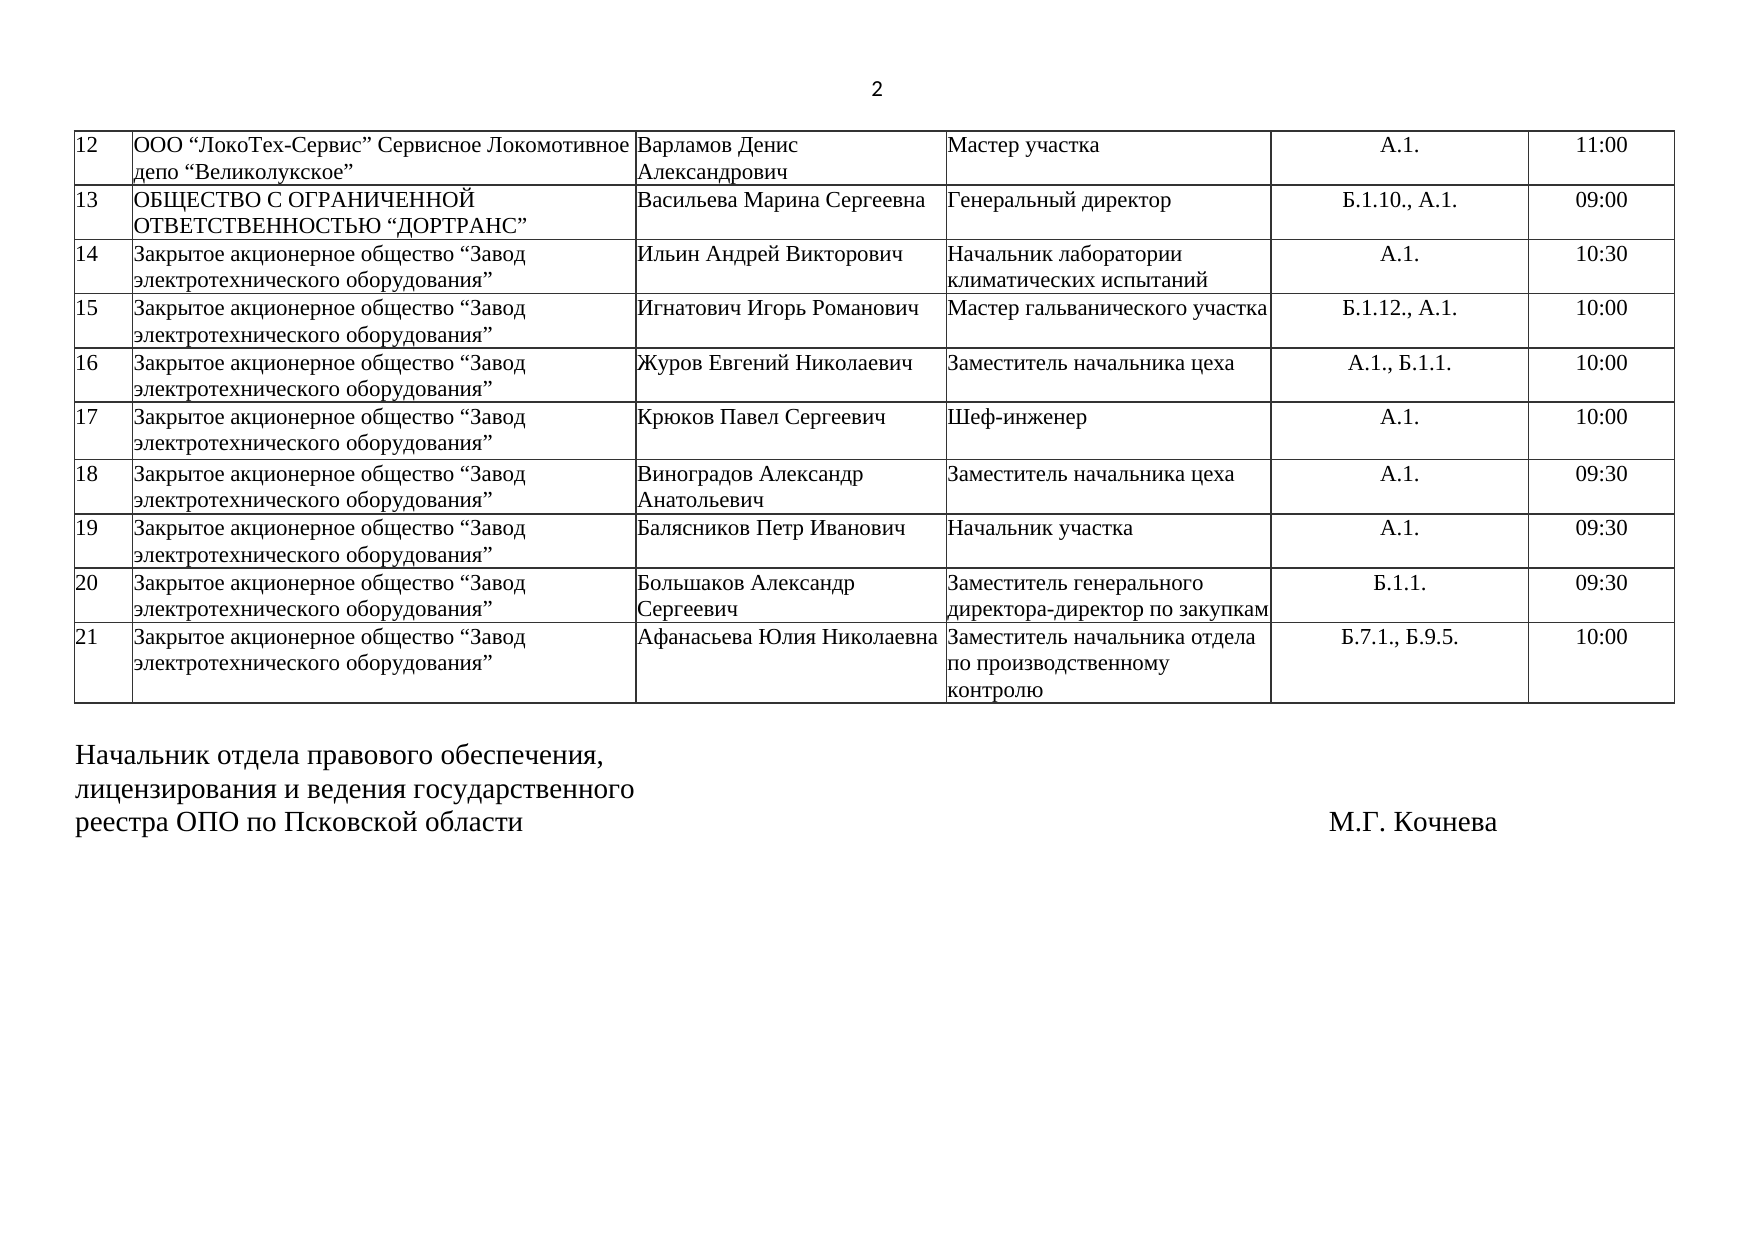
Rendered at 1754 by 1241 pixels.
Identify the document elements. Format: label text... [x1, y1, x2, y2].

table_cell Заместитель начальника отдела по производственному контролю [947, 623, 1270, 702]
table_cell А.1. [1272, 132, 1528, 184]
table_cell 15 [75, 294, 132, 347]
table_cell А.1. [1272, 515, 1528, 567]
table_cell А.1. [1272, 403, 1528, 459]
table_cell Закрытое акционерное общество “Завод электротехнического оборудования” [133, 240, 635, 293]
table_cell 14 [75, 240, 132, 293]
table_cell Закрытое акционерное общество “Завод электротехнического оборудования” [133, 569, 635, 621]
table_cell 09:30 [1529, 460, 1674, 513]
table_cell 17 [75, 403, 132, 459]
table_cell Закрытое акционерное общество “Завод электротехнического оборудования” [133, 623, 635, 702]
table_cell Мастер гальванического участка [947, 294, 1270, 347]
table_cell Варламов Денис Александрович [637, 132, 946, 184]
table_cell 13 [75, 186, 132, 238]
table_cell Игнатович Игорь Романович [637, 294, 946, 347]
table_cell 10:30 [1529, 240, 1674, 293]
table_cell Мастер участка [947, 132, 1270, 184]
table_cell А.1. [1272, 460, 1528, 513]
table_cell Шеф-инженер [947, 403, 1270, 459]
table_cell Закрытое акционерное общество “Завод электротехнического оборудования” [133, 349, 635, 401]
table_cell Закрытое акционерное общество “Завод электротехнического оборудования” [133, 403, 635, 459]
table_cell Генеральный директор [947, 186, 1270, 238]
table_cell 18 [75, 460, 132, 513]
table_cell Б.1.1. [1272, 569, 1528, 621]
table_cell ОБЩЕСТВО С ОГРАНИЧЕННОЙ ОТВЕТСТВЕННОСТЬЮ “ДОРТРАНС” [133, 186, 635, 238]
subtitle лицензирования и ведения государственного [75, 771, 1679, 804]
table_cell Б.7.1., Б.9.5. [1272, 623, 1528, 702]
table_cell 10:00 [1529, 403, 1674, 459]
table_cell 16 [75, 349, 132, 401]
table_cell Закрытое акционерное общество “Завод электротехнического оборудования” [133, 294, 635, 347]
table_cell Закрытое акционерное общество “Завод электротехнического оборудования” [133, 515, 635, 567]
table_cell 12 [75, 132, 132, 184]
subtitle Начальник отдела правового обеспечения, [75, 737, 1679, 771]
table_cell 19 [75, 515, 132, 567]
table_cell Крюков Павел Сергеевич [637, 403, 946, 459]
table_cell Васильева Марина Сергеевна [637, 186, 946, 238]
table_cell Начальник лаборатории климатических испытаний [947, 240, 1270, 293]
table_cell Афанасьева Юлия Николаевна [637, 623, 946, 702]
table_cell Заместитель генерального директора-директор по закупкам [947, 569, 1270, 621]
table_cell 10:00 [1529, 623, 1674, 702]
table_cell 20 [75, 569, 132, 621]
table_cell А.1., Б.1.1. [1272, 349, 1528, 401]
table_cell Виноградов Александр Анатольевич [637, 460, 946, 513]
table_cell Журов Евгений Николаевич [637, 349, 946, 401]
table_cell Б.1.10., А.1. [1272, 186, 1528, 238]
table_cell 11:00 [1529, 132, 1674, 184]
table_cell 21 [75, 623, 132, 702]
table_cell Закрытое акционерное общество “Завод электротехнического оборудования” [133, 460, 635, 513]
table_cell А.1. [1272, 240, 1528, 293]
table_cell 09:00 [1529, 186, 1674, 238]
table_cell 09:30 [1529, 569, 1674, 621]
table_cell 09:30 [1529, 515, 1674, 567]
table_cell 10:00 [1529, 349, 1674, 401]
table_cell Большаков Александр Сергеевич [637, 569, 946, 621]
table_cell Заместитель начальника цеха [947, 349, 1270, 401]
table_cell Б.1.12., А.1. [1272, 294, 1528, 347]
table_cell 10:00 [1529, 294, 1674, 347]
table_cell Заместитель начальника цеха [947, 460, 1270, 513]
table_cell Ильин Андрей Викторович [637, 240, 946, 293]
table_cell Начальник участка [947, 515, 1270, 567]
table_cell Балясников Петр Иванович [637, 515, 946, 567]
table_cell ООО “ЛокоТех-Сервис” Сервисное Локомотивное депо “Великолукское” [133, 132, 635, 184]
text реестра ОПО по Псковской области М.Г. Кочнева [75, 804, 1679, 838]
